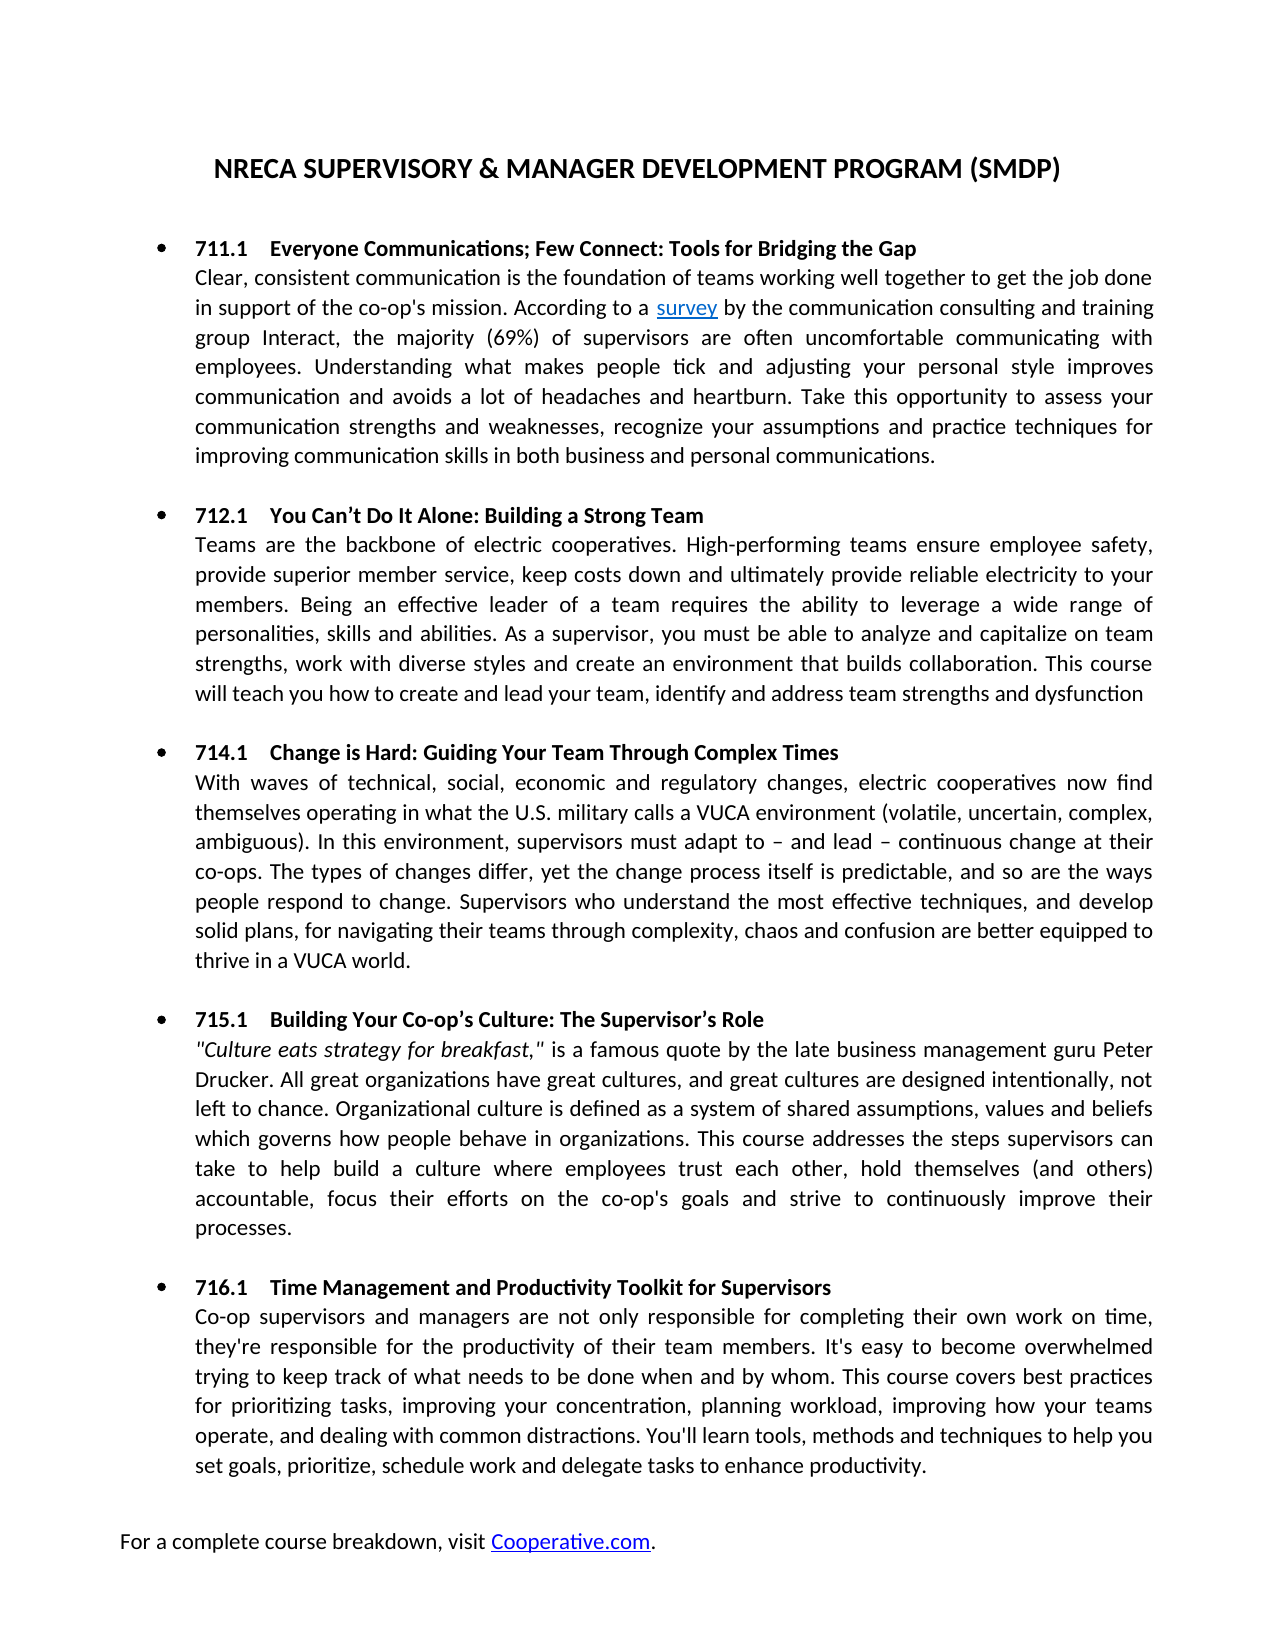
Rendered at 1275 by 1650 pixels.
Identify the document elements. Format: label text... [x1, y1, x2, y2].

list 714.1 Change is Hard: Guiding Your Team Through Complex Times [157, 738, 1155, 766]
list With waves of technical, social, economic and regulatory changes, electric cooperatives now find themselves operating in what the U.S. military calls a VUCA environment (volatile, uncertain, complex, ambiguous). In this environment, supervisors must adapt to – and lead – continuous change at their co-ops. The types of changes differ, yet the change process itself is predictable, and so are the ways people respond to change. Supervisors who understand the most effective techniques, and develop solid plans, for navigating their teams through complexity, chaos and confusion are better equipped to thrive in a VUCA world. [195, 768, 1155, 974]
list "Culture eats strategy for breakfast," is a famous quote by the late business management guru Peter Drucker. All great organizations have great cultures, and great cultures are designed intentionally, not left to chance. Organizational culture is defined as a system of shared assumptions, values and beliefs which governs how people behave in organizations. This course addresses the steps supervisors can take to help build a culture where employees trust each other, hold themselves (and others) accountable, focus their efforts on the co-op's goals and strive to continuously improve their processes. [195, 1035, 1155, 1241]
text For a complete course breakdown, visit Cooperative.com. [120, 1527, 1155, 1555]
list Co-op supervisors and managers are not only responsible for completing their own work on time, they're responsible for the productivity of their team members. It's easy to become overwhelmed trying to keep track of what needs to be done when and by whom. This course covers best practices for prioritizing tasks, improving your concentration, planning workload, improving how your teams operate, and dealing with common distractions. You'll learn tools, methods and techniques to help you set goals, prioritize, schedule work and delegate tasks to enhance productivity. [195, 1302, 1155, 1479]
list Teams are the backbone of electric cooperatives. High-performing teams ensure employee safety, provide superior member service, keep costs down and ultimately provide reliable electricity to your members. Being an effective leader of a team requires the ability to leverage a wide range of personalities, skills and abilities. As a supervisor, you must be able to analyze and capitalize on team strengths, work with diverse styles and create an environment that builds collaboration. This course will teach you how to create and lead your team, identify and address team strengths and dysfunction [195, 531, 1155, 707]
list 711.1 Everyone Communications; Few Connect: Tools for Bridging the Gap [157, 234, 1155, 262]
text NRECA SUPERVISORY & MANAGER DEVELOPMENT PROGRAM (SMDP) [120, 150, 1155, 215]
list Clear, consistent communication is the foundation of teams working well together to get the job done in support of the co-op's mission. According to a survey by the communication consulting and training group Interact, the majority (69%) of supervisors are often uncomfortable communicating with employees. Understanding what makes people tick and adjusting your personal style improves communication and avoids a lot of headaches and heartburn. Take this opportunity to assess your communication strengths and weaknesses, recognize your assumptions and practice techniques for improving communication skills in both business and personal communications. [195, 263, 1155, 469]
list 712.1 You Can’t Do It Alone: Building a Strong Team [157, 501, 1155, 529]
list 716.1 Time Management and Productivity Toolkit for Supervisors [157, 1273, 1155, 1301]
list 715.1 Building Your Co-op’s Culture: The Supervisor’s Role [157, 1006, 1155, 1033]
